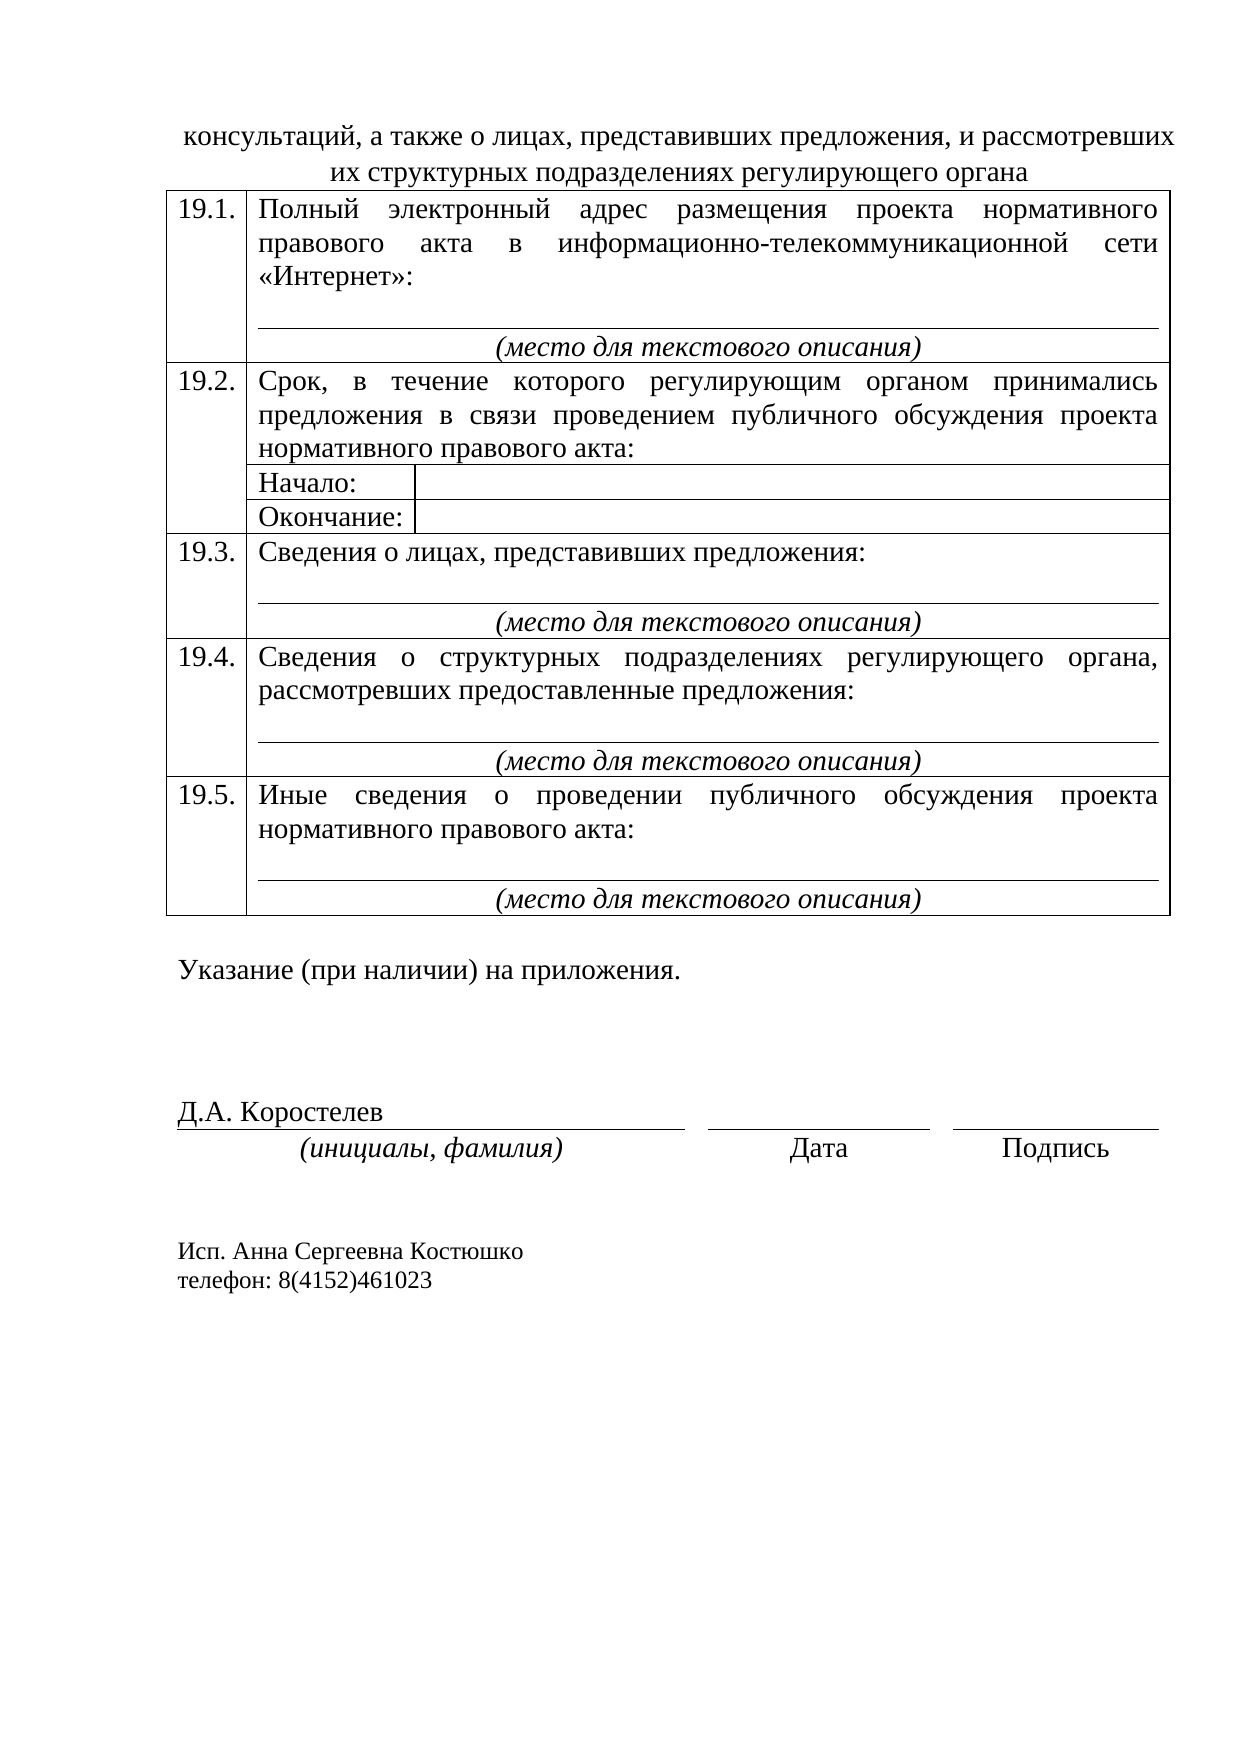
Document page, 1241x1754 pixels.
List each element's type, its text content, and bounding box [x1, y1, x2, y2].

table_cell [416, 465, 1169, 498]
table_cell [416, 500, 1169, 533]
table_cell 19.2. [167, 363, 246, 533]
table_cell Иные сведения о проведении публичного обсуждения проекта нормативного правового акта: (место для текстового описания) [247, 777, 1169, 914]
table_cell 19.5. [167, 777, 246, 914]
table_cell Окончание: [247, 500, 414, 533]
table_cell 19.4. [167, 639, 246, 776]
text Исп. Анна Сергеевна Костюшко [177, 1236, 1181, 1265]
table_cell Сведения о лицах, представивших предложения: (место для текстового описания) [247, 534, 1169, 638]
text Указание (при наличии) на приложения. [177, 952, 1181, 985]
table_header Полный электронный адрес размещения проекта нормативного правового акта в информационно-телекоммуникационной сети «Интернет»: (место для текстового описания) [247, 191, 1169, 362]
table_header Дата [696, 1060, 941, 1164]
table_cell Сведения о структурных подразделениях регулирующего органа, рассмотревших предоставленные предложения: (место для текстового описания) [247, 639, 1169, 776]
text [177, 118, 1181, 188]
table_cell 19.3. [167, 534, 246, 638]
table_header 19.1. [167, 191, 246, 362]
table_header Д.А. Коростелев (инициалы, фамилия) [166, 1060, 696, 1164]
table_cell Начало: [247, 465, 414, 498]
table_cell Срок, в течение которого регулирующим органом принимались предложения в связи проведением публичного обсуждения проекта нормативного правового акта: [247, 363, 1169, 464]
table_header Подпись [941, 1060, 1170, 1164]
text телефон: 8(4152)461023 [177, 1265, 1181, 1294]
